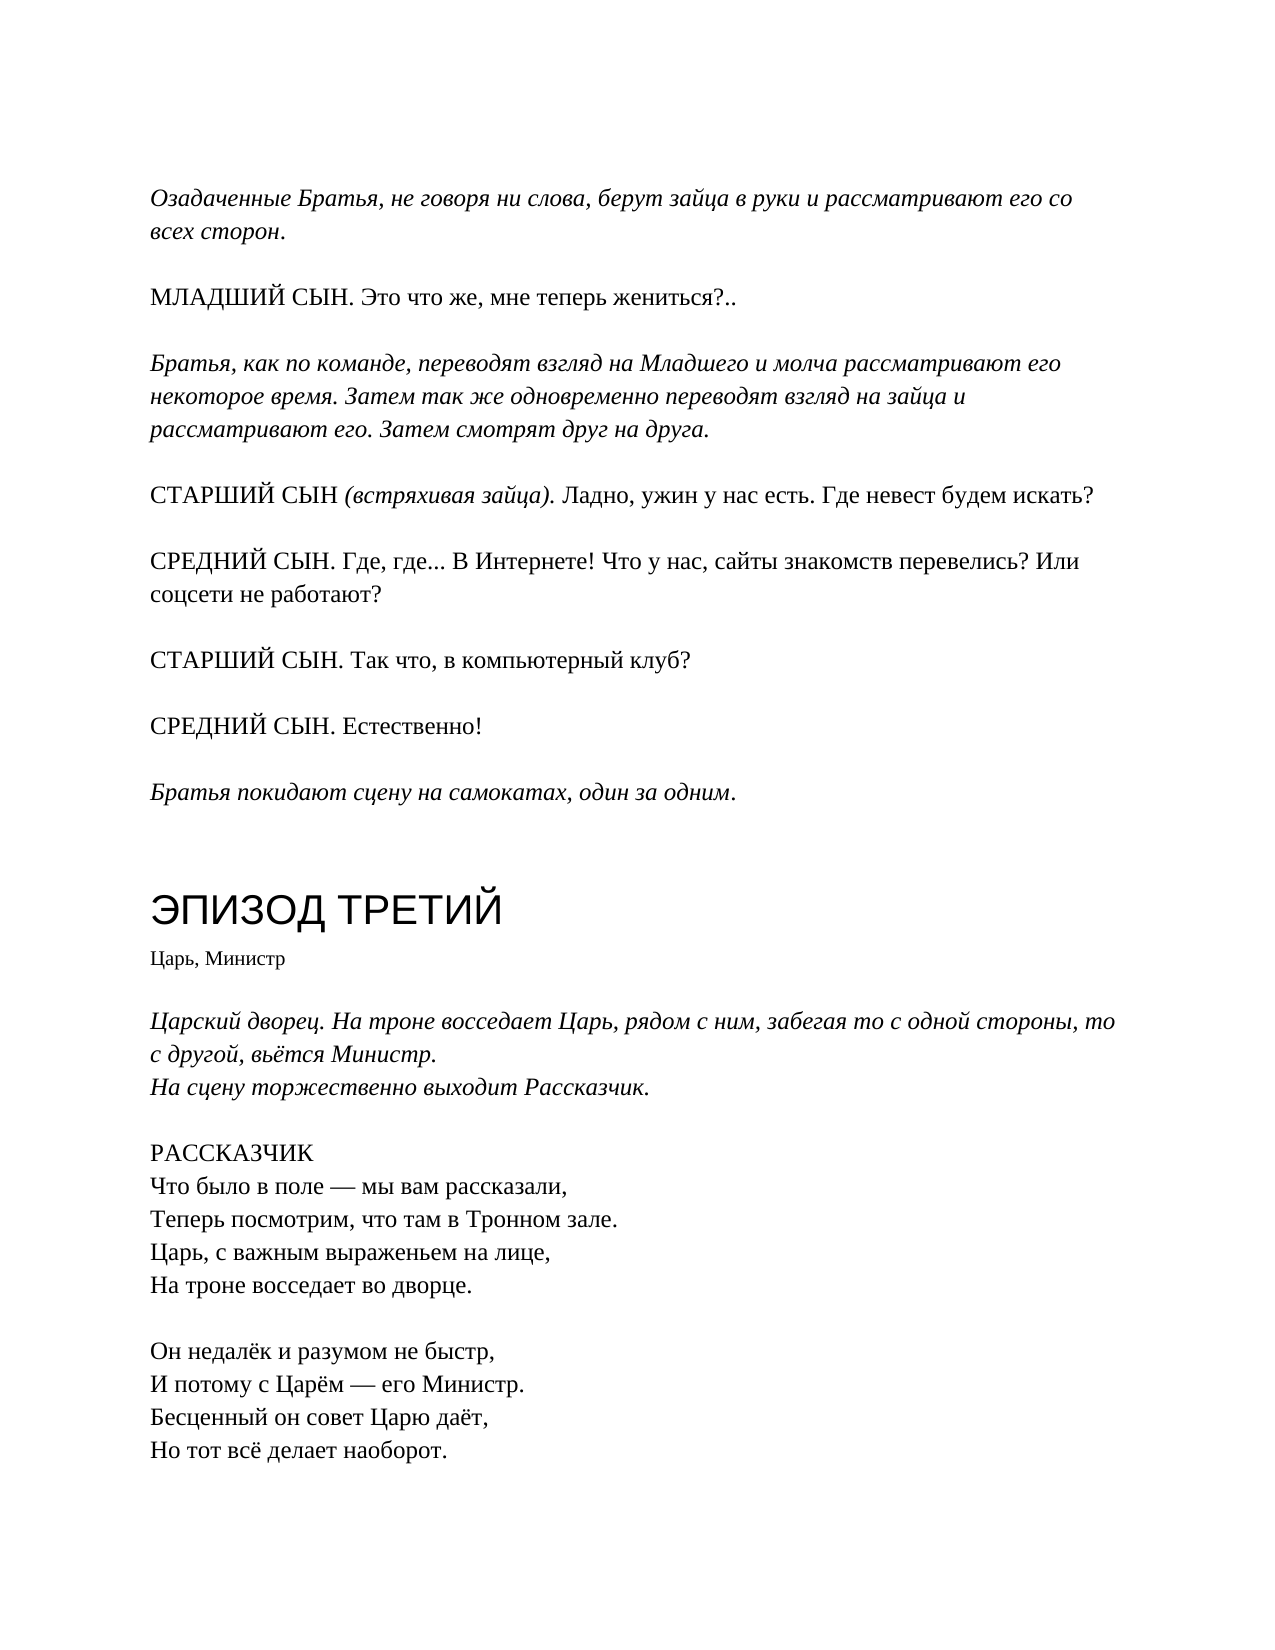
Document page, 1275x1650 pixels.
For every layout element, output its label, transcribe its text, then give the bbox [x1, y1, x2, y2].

text Царь, Министр [150, 946, 1125, 969]
text И потому с Царём — его Министр. [150, 1369, 1125, 1398]
text На сцену торжественно выходит Рассказчик. [150, 1072, 1125, 1101]
text Что было в поле — мы вам рассказали, [150, 1171, 1125, 1200]
text Братья покидают сцену на самокатах, один за одним. [150, 777, 1125, 806]
text Он недалёк и разумом не быстр, [150, 1336, 1125, 1365]
text МЛАДШИЙ СЫН. Это что же, мне теперь жениться?.. [150, 282, 1125, 311]
text Озадаченные Братья, не говоря ни слова, берут зайца в руки и рассматривают его со всех сторон. [150, 183, 1125, 245]
text СРЕДНИЙ СЫН. Где, где... В Интернете! Что у нас, сайты знакомств перевелись? Или соцсети не работают? [150, 546, 1125, 608]
text СТАРШИЙ СЫН. Так что, в компьютерный клуб? [150, 645, 1125, 674]
text РАССКАЗЧИК [150, 1138, 1125, 1167]
text СРЕДНИЙ СЫН. Естественно! [150, 711, 1125, 740]
text На троне восседает во дворце. [150, 1270, 1125, 1299]
text Царский дворец. На троне восседает Царь, рядом с ним, забегая то с одной стороны, то с другой, вьётся Министр. [150, 1006, 1125, 1068]
text Но тот всё делает наоборот. [150, 1435, 1125, 1464]
text СТАРШИЙ СЫН (встряхивая зайца). Ладно, ужин у нас есть. Где невест будем искать? [150, 480, 1125, 509]
text Бесценный он совет Царю даёт, [150, 1402, 1125, 1431]
text Братья, как по команде, переводят взгляд на Младшего и молча рассматривают его некоторое время. Затем так же одновременно переводят взгляд на зайца и рассматривают его. Затем смотрят друг на друга. [150, 348, 1125, 443]
text Теперь посмотрим, что там в Тронном зале. [150, 1204, 1125, 1233]
text Царь, с важным выраженьем на лице, [150, 1237, 1125, 1266]
subtitle ЭПИЗОД ТРЕТИЙ [150, 885, 1125, 933]
